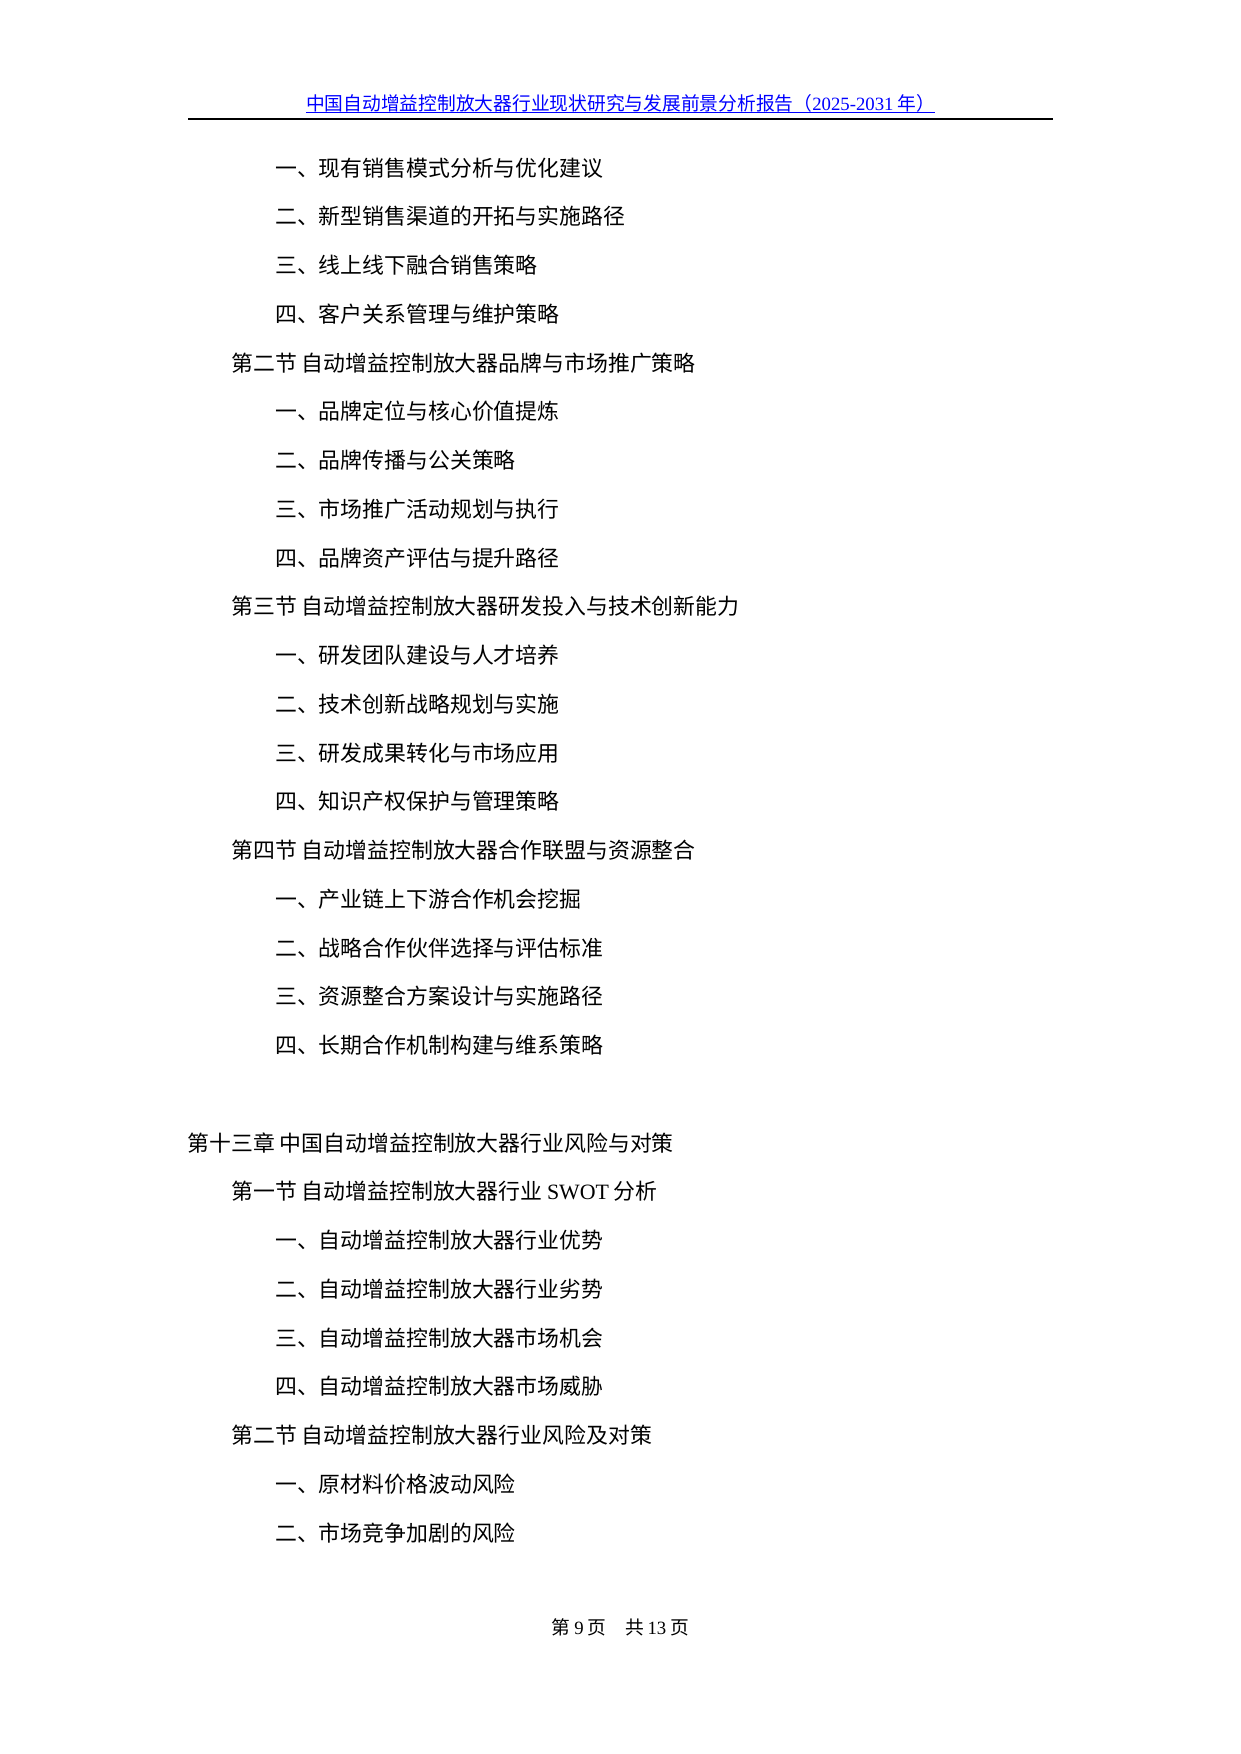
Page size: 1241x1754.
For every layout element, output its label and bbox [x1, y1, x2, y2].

text [187, 150, 1053, 1548]
